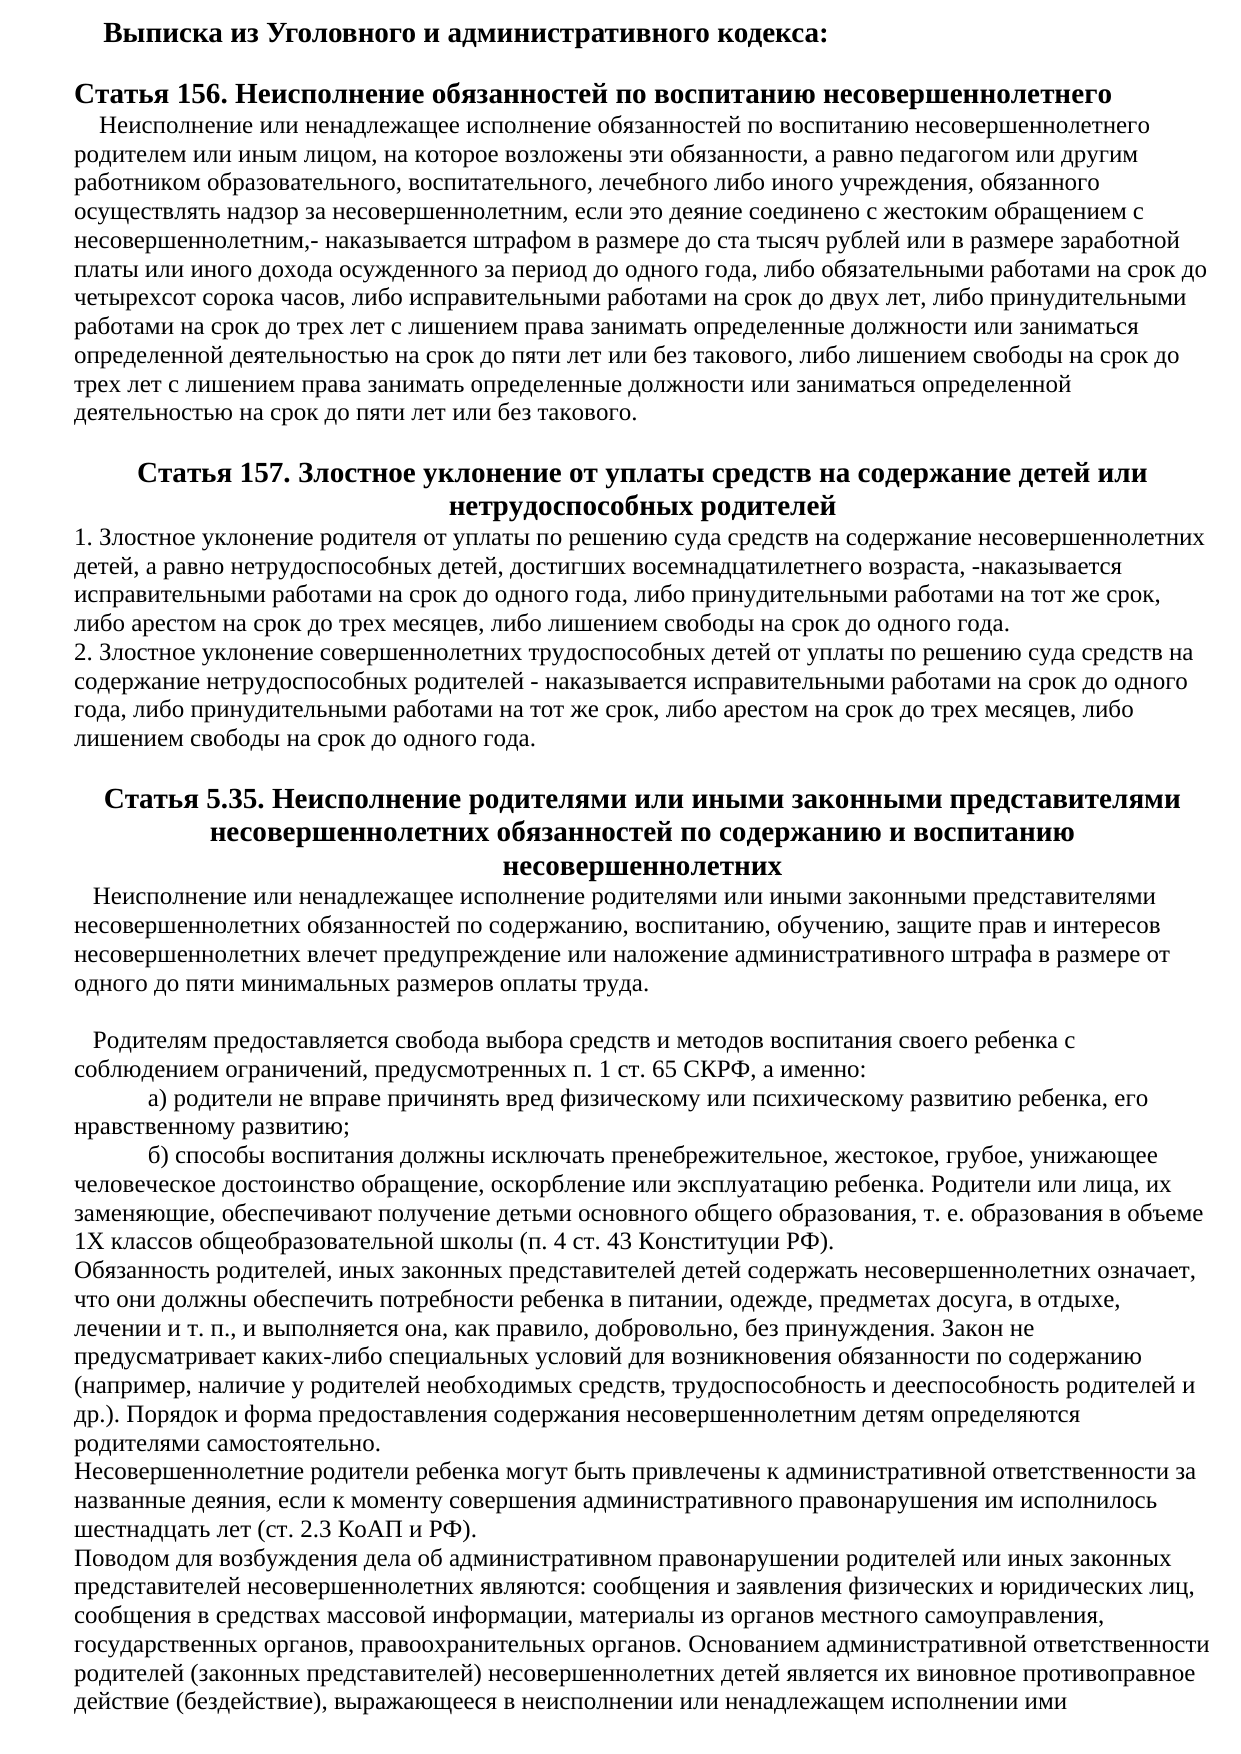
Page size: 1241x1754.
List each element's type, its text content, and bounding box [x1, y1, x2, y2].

text 2. Злостное уклонение совершеннолетних трудоспособных детей от уплаты по решению суда средств на содержание нетрудоспособных родителей - наказывается исправительными работами на срок до одного года, либо принудительными работами на тот же срок, либо арестом на срок до трех месяцев, либо лишением свободы на срок до одного года. [74, 637, 1211, 752]
text Обязанность родителей, иных законных представителей детей содержать несовершеннолетних означает, что они должны обеспечить потребности ребенка в питании, одежде, предметах досуга, в отдыхе, лечении и т. п., и выполняется она, как правило, добровольно, без принуждения. Закон не предусматривает каких-либо специальных условий для возникновения обязанности по содержанию (например, наличие у родителей необходимых средств, трудоспособность и дееспособность родителей и др.). Порядок и форма предоставления содержания несовершеннолетним детям определяются родителями самостоятельно. [74, 1255, 1211, 1456]
text б) способы воспитания должны исключать пренебрежительное, жестокое, грубое, унижающее человеческое достоинство обращение, оскорбление или эксплуатацию ребенка. Родители или лица, их заменяющие, обеспечивают получение детьми основного общего образования, т. е. образования в объеме 1Х классов общеобразовательной школы (п. 4 ст. 43 Конституции РФ). [74, 1140, 1211, 1255]
text Выписка из Уголовного и административного кодекса: [74, 15, 1211, 48]
text Статья 157. Злостное уклонение от уплаты средств на содержание детей или нетрудоспособных родителей [74, 455, 1211, 522]
text 1. Злостное уклонение родителя от уплаты по решению суда средств на содержание несовершеннолетних детей, а равно нетрудоспособных детей, достигших восемнадцатилетнего возраста, -наказывается исправительными работами на срок до одного года, либо принудительными работами на тот же срок, либо арестом на срок до трех месяцев, либо лишением свободы на срок до одного года. [74, 522, 1211, 637]
text а) родители не вправе причинять вред физическому или психическому развитию ребенка, его нравственному развитию; [74, 1083, 1211, 1140]
text Родителям предоставляется свобода выбора средств и методов воспитания своего ребенка с соблюдением ограничений, предусмотренных п. 1 ст. 65 СКРФ, а именно: [74, 1025, 1211, 1083]
text Неисполнение или ненадлежащее исполнение обязанностей по воспитанию несовершеннолетнего родителем или иным лицом, на которое возложены эти обязанности, а равно педагогом или другим работником образовательного, воспитательного, лечебного либо иного учреждения, обязанного осуществлять надзор за несовершеннолетним, если это деяние соединено с жестоким обращением с несовершеннолетним,- наказывается штрафом в размере до ста тысяч рублей или в размере заработной платы или иного дохода осужденного за период до одного года, либо обязательными работами на срок до четырехсот сорока часов, либо исправительными работами на срок до двух лет, либо принудительными работами на срок до трех лет с лишением права занимать определенные должности или заниматься определенной деятельностью на срок до пяти лет или без такового, либо лишением свободы на срок до трех лет с лишением права занимать определенные должности или заниматься определенной деятельностью на срок до пяти лет или без такового. [74, 110, 1211, 426]
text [74, 1543, 1211, 1715]
text Статья 156. Неисполнение обязанностей по воспитанию несовершеннолетнего [74, 76, 1211, 110]
text Несовершеннолетние родители ребенка могут быть привлечены к административной ответственности за названные деяния, если к моменту совершения административного правонарушения им исполнилось шестнадцать лет (ст. 2.3 КоАП и РФ). [74, 1456, 1211, 1543]
text Неисполнение или ненадлежащее исполнение родителями или иными законными представителями несовершеннолетних обязанностей по содержанию, воспитанию, обучению, защите прав и интересов несовершеннолетних влечет предупреждение или наложение административного штрафа в размере от одного до пяти минимальных размеров оплаты труда. [74, 881, 1211, 996]
text Статья 5.35. Неисполнение родителями или иными законными представителями несовершеннолетних обязанностей по содержанию и воспитанию несовершеннолетних [74, 781, 1211, 881]
